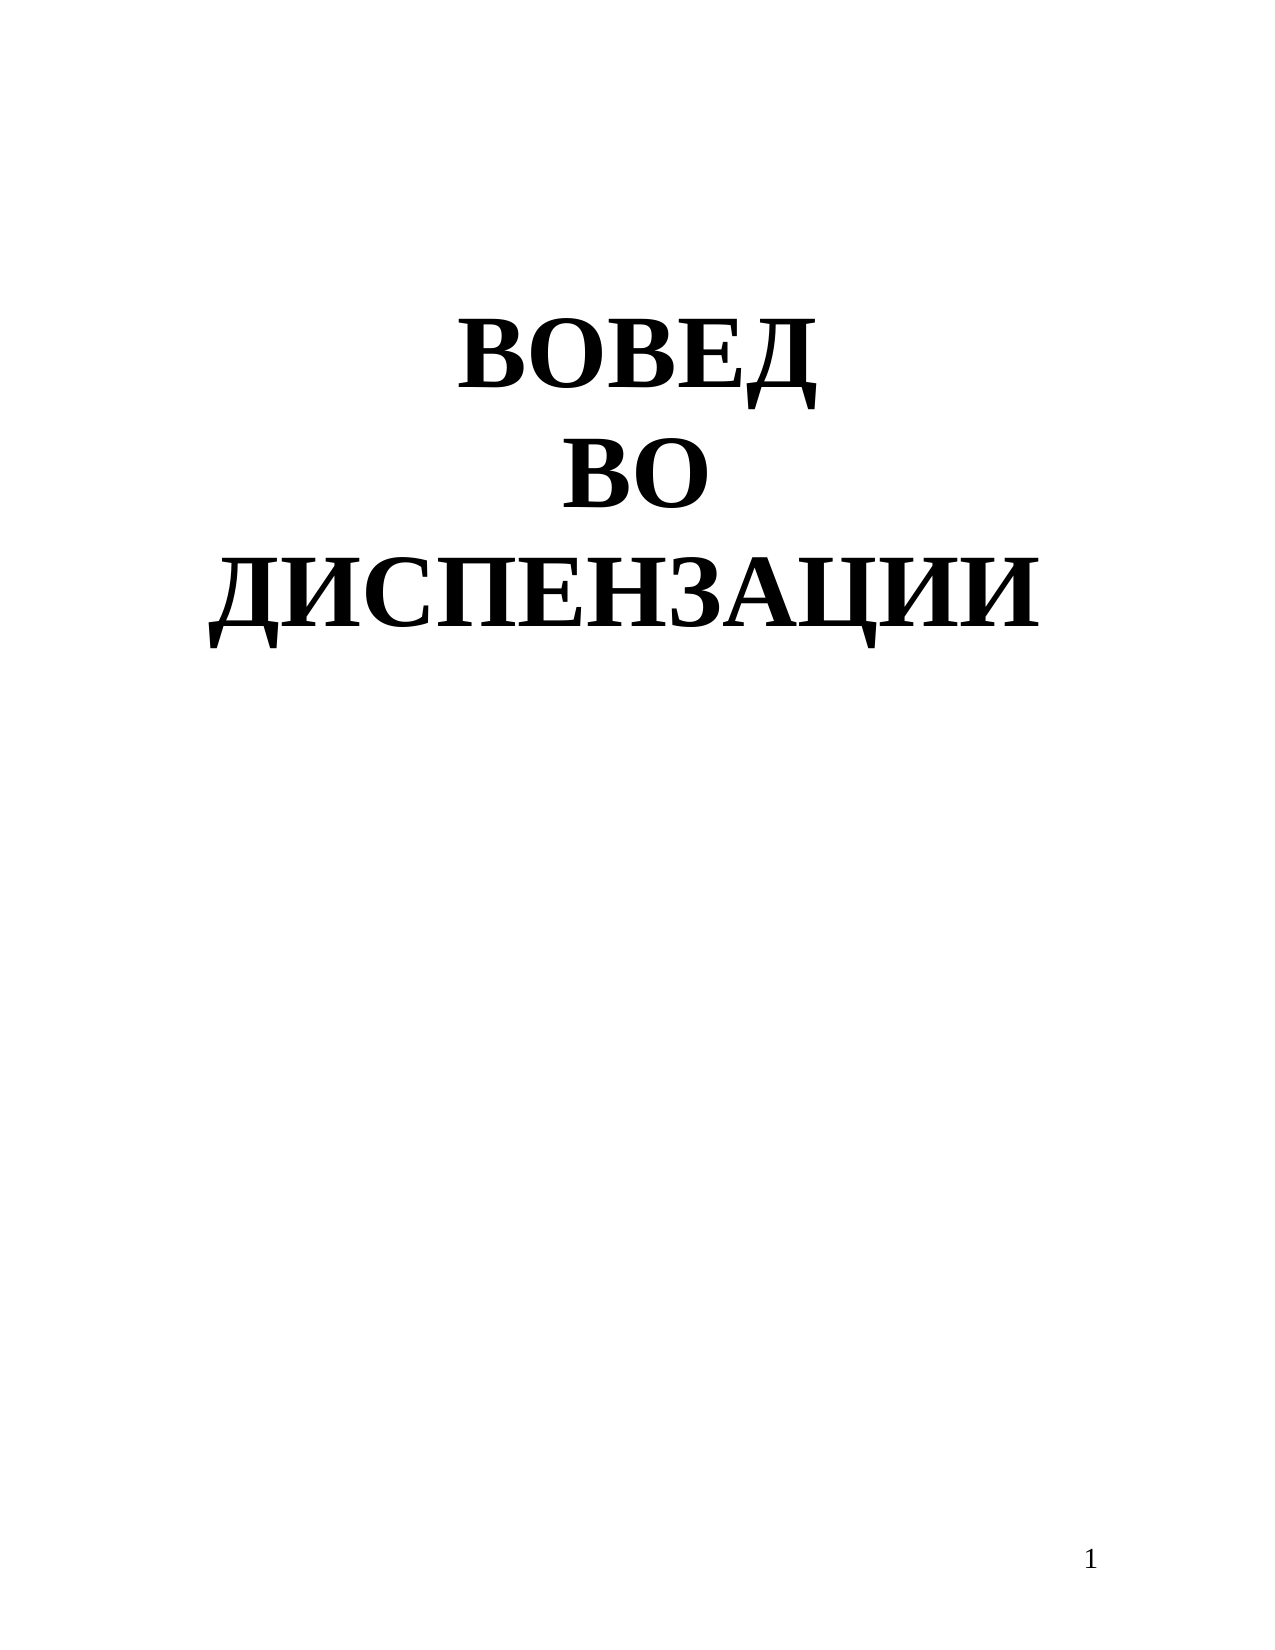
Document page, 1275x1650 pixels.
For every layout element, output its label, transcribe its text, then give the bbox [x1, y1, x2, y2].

text ВО [177, 410, 1098, 530]
text ВОВЕД [177, 291, 1098, 410]
text ДИСПЕНЗАЦИИ [177, 530, 1098, 683]
